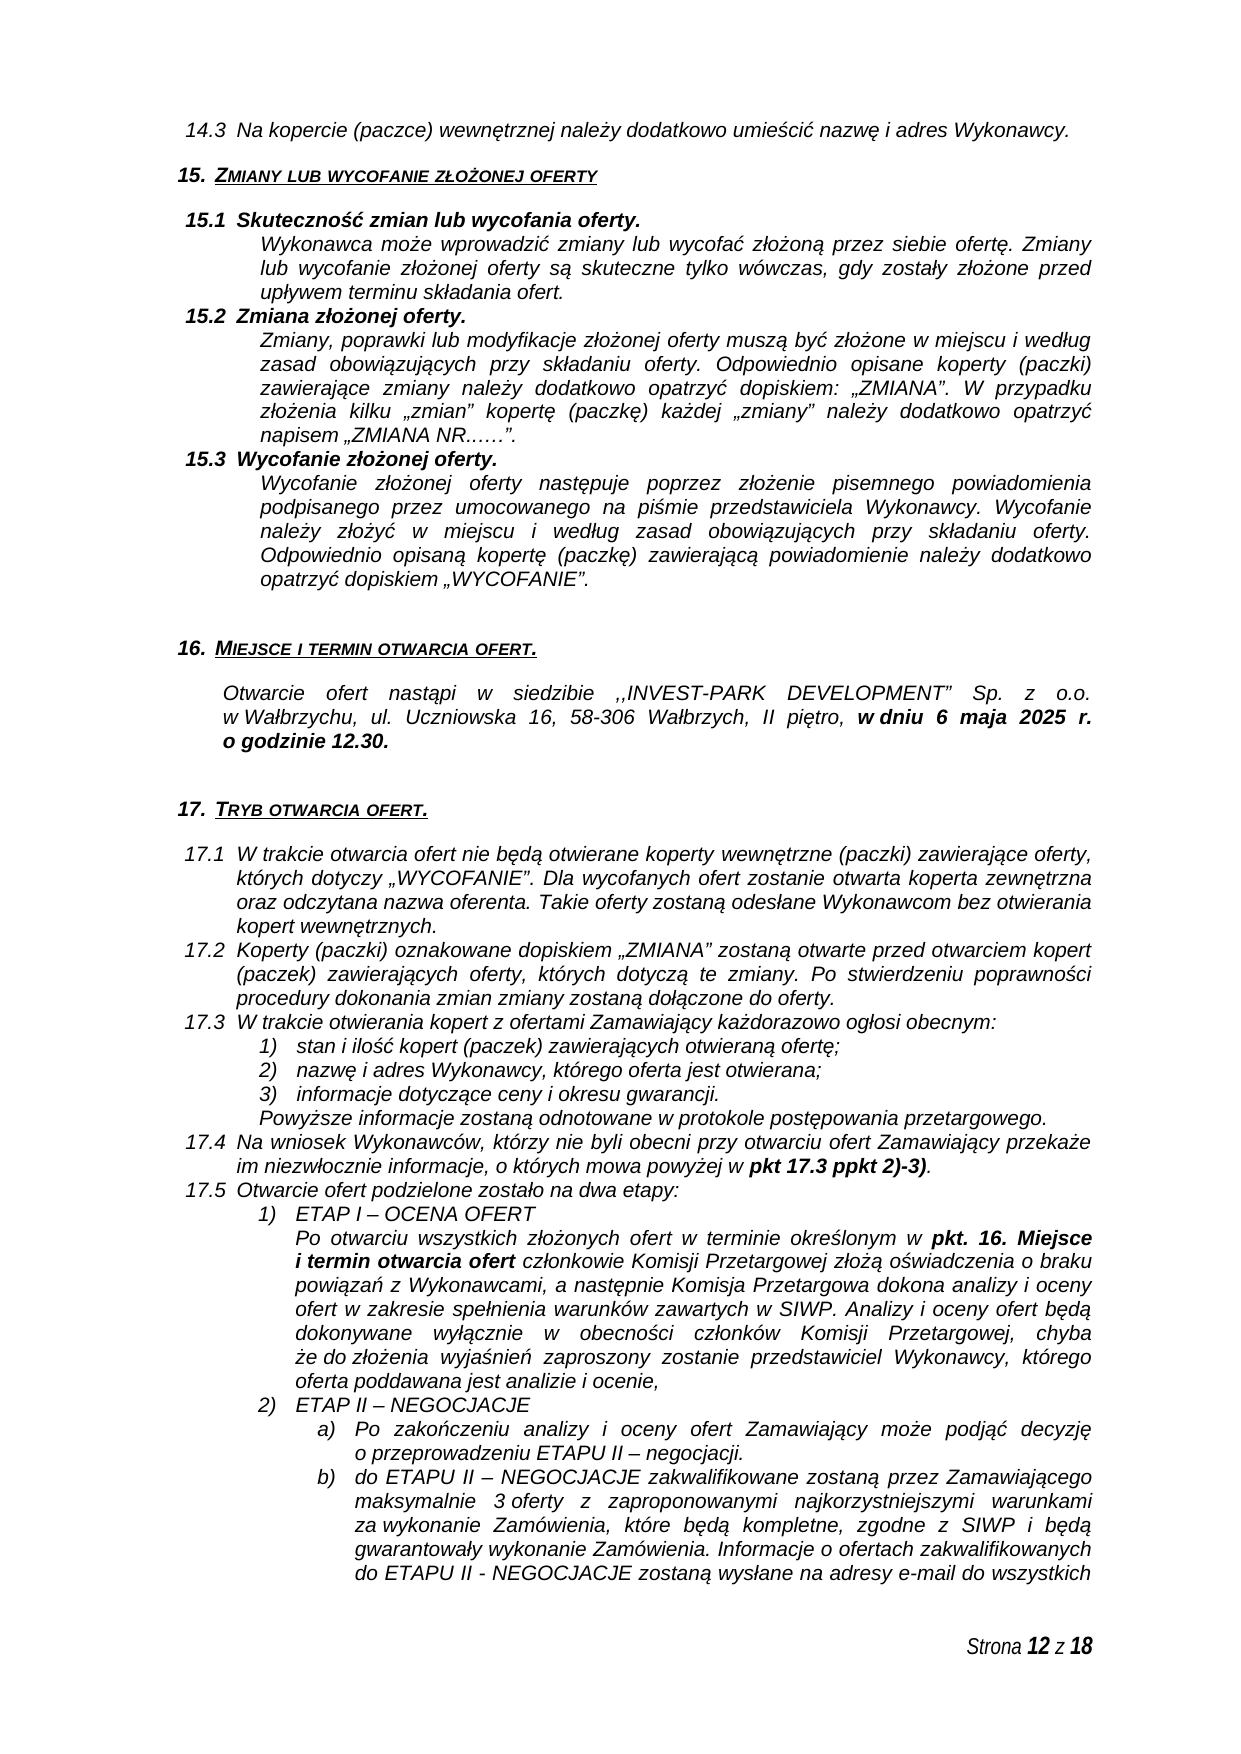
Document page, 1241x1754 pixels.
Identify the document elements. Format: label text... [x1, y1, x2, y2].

list Zmiana złożonej oferty. [185, 303, 1092, 327]
list Po zakończeniu analizy i oceny ofert Zamawiający może podjąć decyzję o przeprowadzeniu ETAPU II – negocjacji. [317, 1417, 1092, 1465]
list Po otwarciu wszystkich złożonych ofert w terminie określonym w pkt. 16. Miejsce i termin otwarcia ofert członkowie Komisji Przetargowej złożą oświadczenia o braku powiązań z Wykonawcami, a następnie Komisja Przetargowa dokona analizy i oceny ofert w zakresie spełnienia warunków zawartych w SIWP. Analizy i oceny ofert będą dokonywane wyłącznie w obecności członków Komisji Przetargowej, chyba że do złożenia wyjaśnień zaproszony zostanie przedstawiciel Wykonawcy, którego oferta poddawana jest analizie i ocenie, [295, 1225, 1092, 1393]
list Koperty (paczki) oznakowane dopiskiem „ZMIANA” zostaną otwarte przed otwarciem kopert (paczek) zawierających oferty, których dotyczą te zmiany. Po stwierdzeniu poprawności procedury dokonania zmian zmiany zostaną dołączone do oferty. [184, 938, 1092, 1010]
list Wycofanie złożonej oferty. [185, 447, 1092, 471]
text Miejsce i termin otwarcia ofert. [177, 636, 1092, 660]
list informacje dotyczące ceny i okresu gwarancji. [259, 1082, 1092, 1106]
list ETAP I – OCENA OFERT [258, 1201, 1092, 1225]
text Tryb otwarcia ofert. [177, 797, 1092, 821]
list Wycofanie złożonej oferty następuje poprzez złożenie pisemnego powiadomienia podpisanego przez umocowanego na piśmie przedstawiciela Wykonawcy. Wycofanie należy złożyć w miejscu i według zasad obowiązujących przy składaniu oferty. Odpowiednio opisaną kopertę (paczkę) zawierającą powiadomienie należy dodatkowo opatrzyć dopiskiem „WYCOFANIE”. [260, 471, 1092, 591]
list W trakcie otwierania kopert z ofertami Zamawiający każdorazowo ogłosi obecnym: [184, 1010, 1092, 1034]
list Skuteczność zmian lub wycofania oferty. [185, 208, 1092, 232]
list Otwarcie ofert podzielone zostało na dwa etapy: [185, 1177, 1092, 1201]
list Na kopercie (paczce) wewnętrznej należy dodatkowo umieścić nazwę i adres Wykonawcy. [185, 118, 1092, 142]
text Zmiany lub wycofanie złożonej oferty [177, 163, 1092, 187]
list Na wniosek Wykonawców, którzy nie byli obecni przy otwarciu ofert Zamawiający przekaże im niezwłocznie informacje, o których mowa powyżej w pkt 17.3 ppkt 2)-3). [185, 1129, 1092, 1177]
list Zmiany, poprawki lub modyfikacje złożonej oferty muszą być złożone w miejscu i według zasad obowiązujących przy składaniu oferty. Odpowiednio opisane koperty (paczki) zawierające zmiany należy dodatkowo opatrzyć dopiskiem: „ZMIANA”. W przypadku złożenia kilku „zmian” kopertę (paczkę) każdej „zmiany” należy dodatkowo opatrzyć napisem „ZMIANA NR..….”. [260, 327, 1092, 447]
list stan i ilość kopert (paczek) zawierających otwieraną ofertę; [259, 1034, 1092, 1058]
text Powyższe informacje zostaną odnotowane w protokole postępowania przetargowego. [259, 1106, 1092, 1129]
list ETAP II – NEGOCJACJE [258, 1393, 1092, 1417]
list Wykonawca może wprowadzić zmiany lub wycofać złożoną przez siebie ofertę. Zmiany lub wycofanie złożonej oferty są skuteczne tylko wówczas, gdy zostały złożone przed upływem terminu składania ofert. [260, 232, 1092, 303]
list Otwarcie ofert nastąpi w siedzibie ,,INVEST-PARK DEVELOPMENT” Sp. z o.o. w Wałbrzychu, ul. Uczniowska 16, 58-306 Wałbrzych, II piętro, w dniu 6 maja 2025 r. o godzinie 12.30. [223, 681, 1092, 752]
list nazwę i adres Wykonawcy, którego oferta jest otwierana; [259, 1058, 1092, 1082]
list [317, 1465, 1092, 1585]
list W trakcie otwarcia ofert nie będą otwierane koperty wewnętrzne (paczki) zawierające oferty, których dotyczy „WYCOFANIE”. Dla wycofanych ofert zostanie otwarta koperta zewnętrzna oraz odczytana nazwa oferenta. Takie oferty zostaną odesłane Wykonawcom bez otwierania kopert wewnętrznych. [184, 842, 1092, 938]
